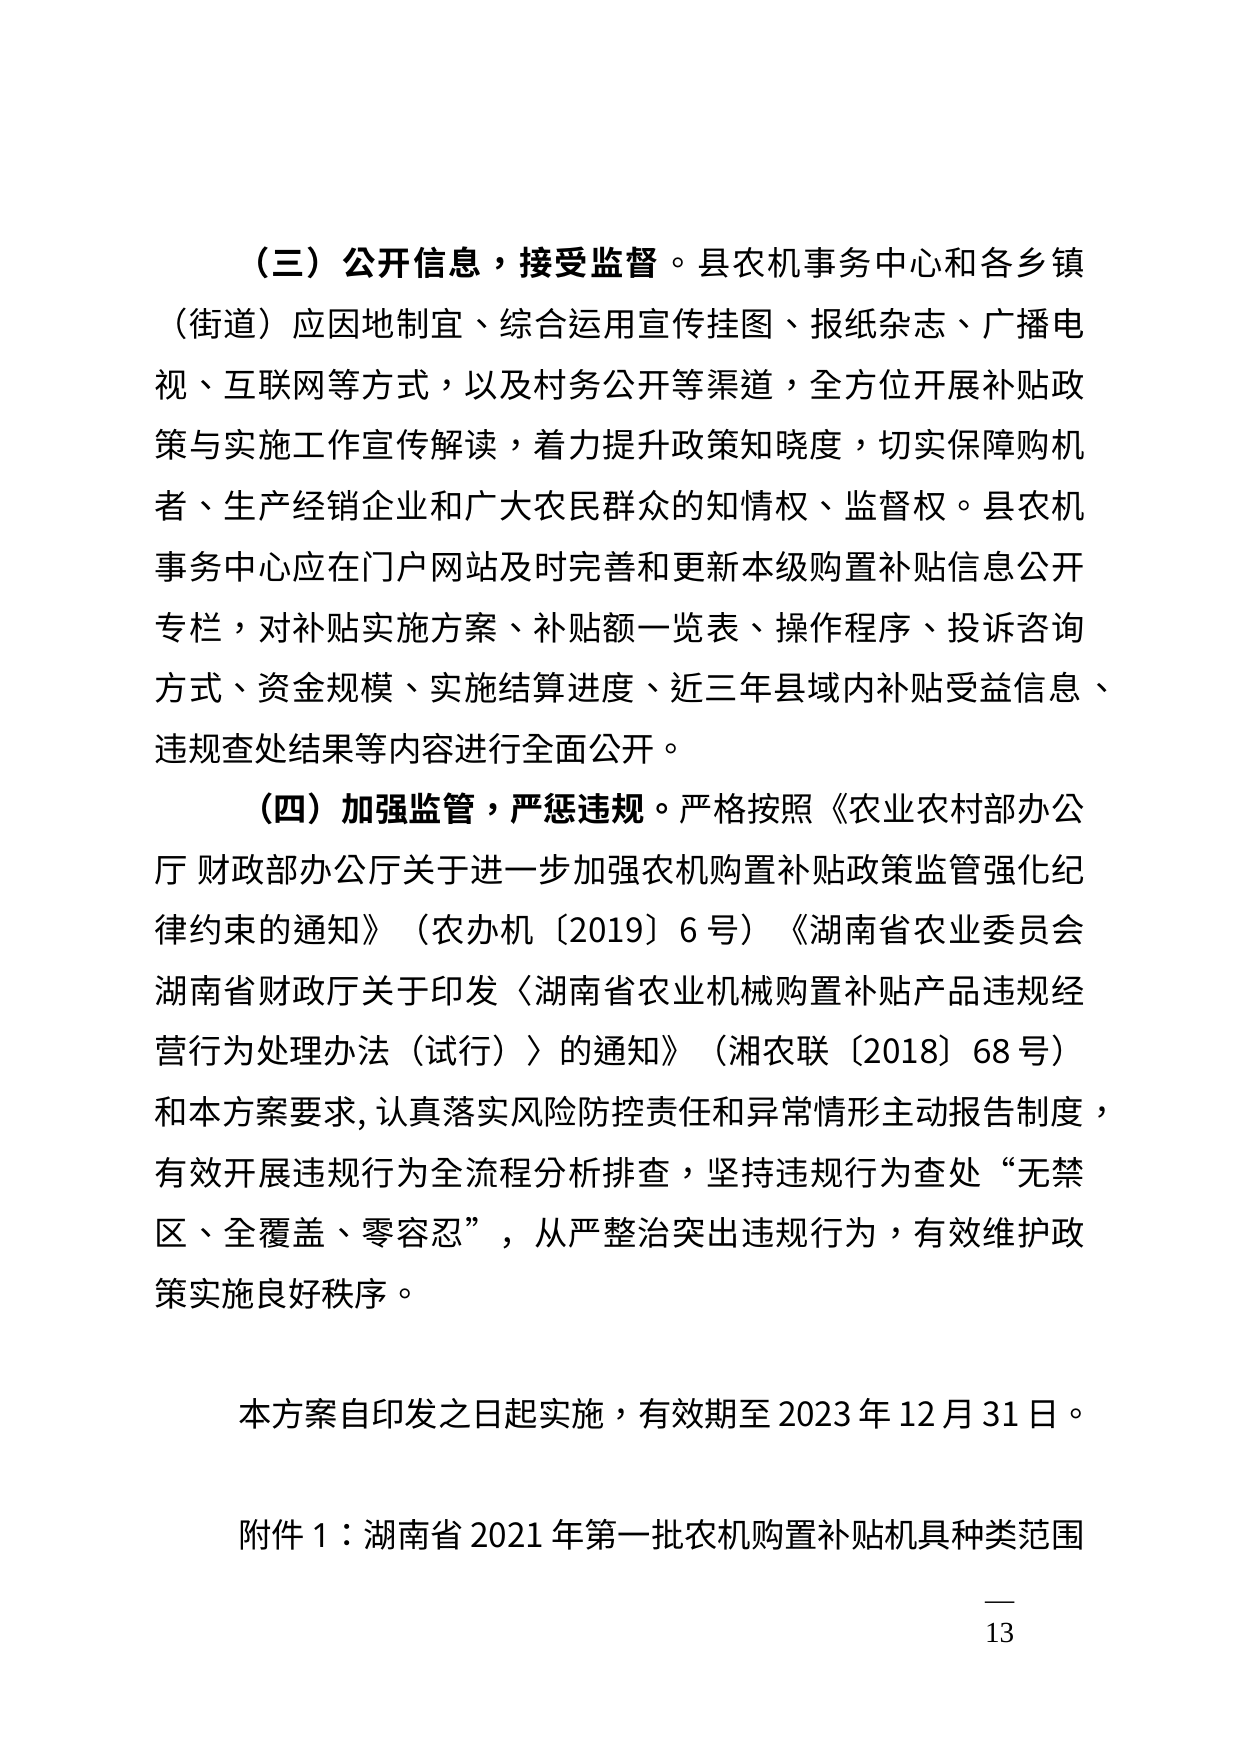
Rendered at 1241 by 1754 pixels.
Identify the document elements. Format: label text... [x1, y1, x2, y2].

text （四）加强监管，严惩违规。严格按照《农业农村部办公厅 财政部办公厅关于进一步加强农机购置补贴政策监管强化纪律约束的通知》（农办机〔2019〕6号）《湖南省农业委员会 湖南省财政厅关于印发〈湖南省农业机械购置补贴产品违规经营行为处理办法（试行）〉的通知》（湘农联〔2018〕68号）和本方案要求, 认真落实风险防控责任和异常情形主动报告制度，有效开展违规行为全流程分析排查，坚持违规行为查处“无禁区、全覆盖、零容忍”，从严整治突出违规行为，有效维护政策实施良好秩序。 [154, 773, 1085, 1318]
text 附件1：湖南省2021年第一批农机购置补贴机具种类范围 [154, 1499, 1085, 1559]
text （三）公开信息，接受监督。县农机事务中心和各乡镇（街道）应因地制宜、综合运用宣传挂图、报纸杂志、广播电视、互联网等方式，以及村务公开等渠道，全方位开展补贴政策与实施工作宣传解读，着力提升政策知晓度，切实保障购机者、生产经销企业和广大农民群众的知情权、监督权。县农机事务中心应在门户网站及时完善和更新本级购置补贴信息公开专栏，对补贴实施方案、补贴额一览表、操作程序、投诉咨询方式、资金规模、实施结算进度、近三年县域内补贴受益信息、违规查处结果等内容进行全面公开。 [154, 227, 1085, 773]
text 本方案自印发之日起实施，有效期至2023年12月31日。 [154, 1378, 1085, 1439]
